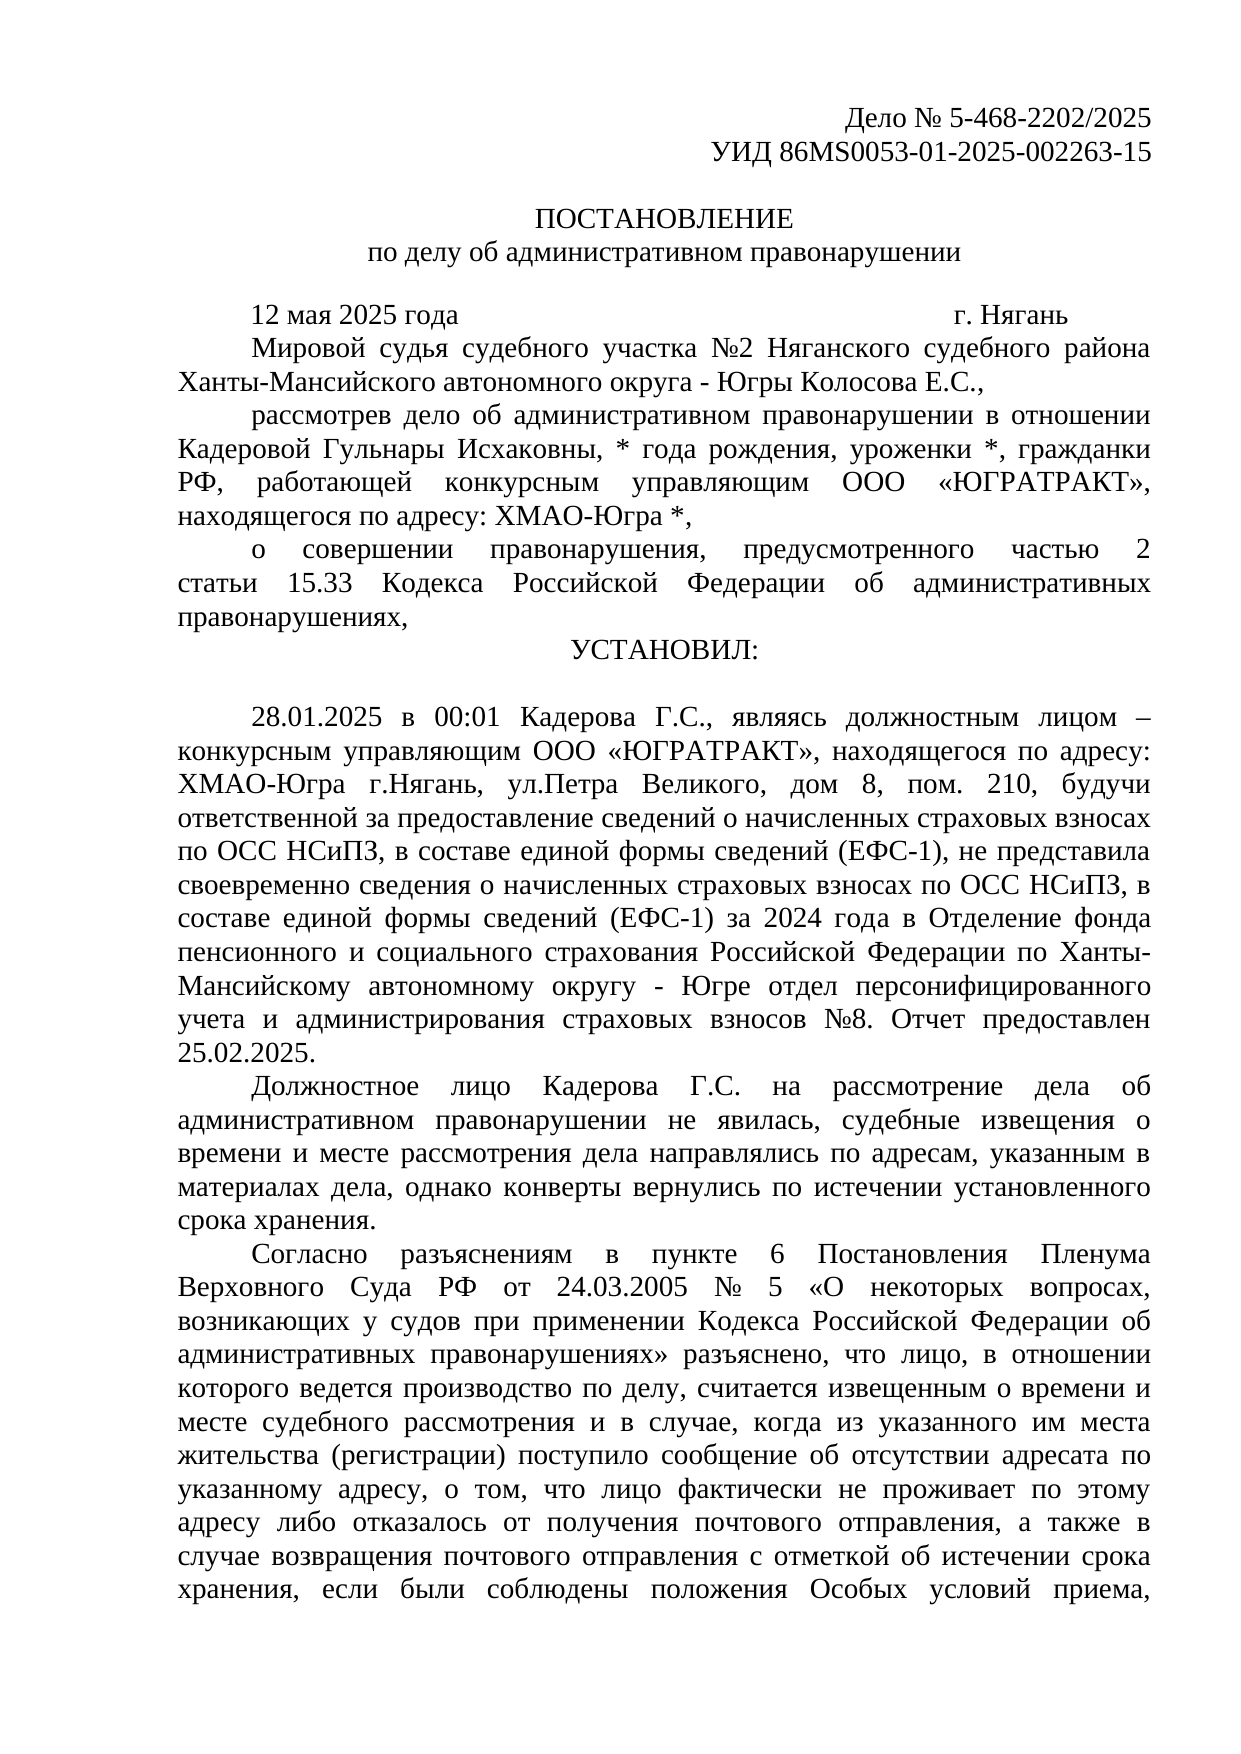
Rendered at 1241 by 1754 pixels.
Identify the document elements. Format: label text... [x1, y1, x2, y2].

text о совершении правонарушения, предусмотренного частью 2 статьи 15.33 Кодекса Российской Федерации об административных правонарушениях, [177, 532, 1152, 632]
text ПОСТАНОВЛЕНИЕ [177, 201, 1152, 234]
text Должностное лицо Кадерова Г.С. на рассмотрение дела об административном правонарушении не явилась, судебные извещения о времени и месте рассмотрения дела направлялись по адресам, указанным в материалах дела, однако конверты вернулись по истечении установленного срока хранения. [177, 1068, 1152, 1236]
text УИД 86MS0053-01-2025-002263-15 [162, 134, 1152, 167]
text 28.01.2025 в 00:01 Кадерова Г.С., являясь должностным лицом – конкурсным управляющим ООО «ЮГРАТРАКТ», находящегося по адресу: ХМАО-Югра г.Нягань, ул.Петра Великого, дом 8, пом. 210, будучи ответственной за предоставление сведений о начисленных страховых взносах по ОСС НСиПЗ, в составе единой формы сведений (ЕФС-1), не представила своевременно сведения о начисленных страховых взносах по ОСС НСиПЗ, в составе единой формы сведений (ЕФС-1) за 2024 года в Отделение фонда пенсионного и социального страхования Российской Федерации по Ханты-Мансийскому автономному округу - Югре отдел персонифицированного учета и администрирования страховых взносов №8. Отчет предоставлен 25.02.2025. [177, 699, 1152, 1068]
text по делу об административном правонарушении [177, 234, 1152, 268]
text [177, 1236, 1152, 1605]
text Дело № 5-468-2202/2025 [162, 100, 1152, 134]
text УСТАНОВИЛ: [177, 632, 1152, 666]
text Мировой судья судебного участка №2 Няганского судебного района Ханты-Мансийского автономного округа - Югры Колосова Е.С., [177, 330, 1152, 397]
text рассмотрев дело об административном правонарушении в отношении Кадеровой Гульнары Исхаковны, * года рождения, уроженки *, гражданки РФ, работающей конкурсным управляющим ООО «ЮГРАТРАКТ», находящегося по адресу: ХМАО-Югра *, [177, 397, 1152, 532]
text 12 мая 2025 года г. Нягань [177, 297, 1152, 330]
